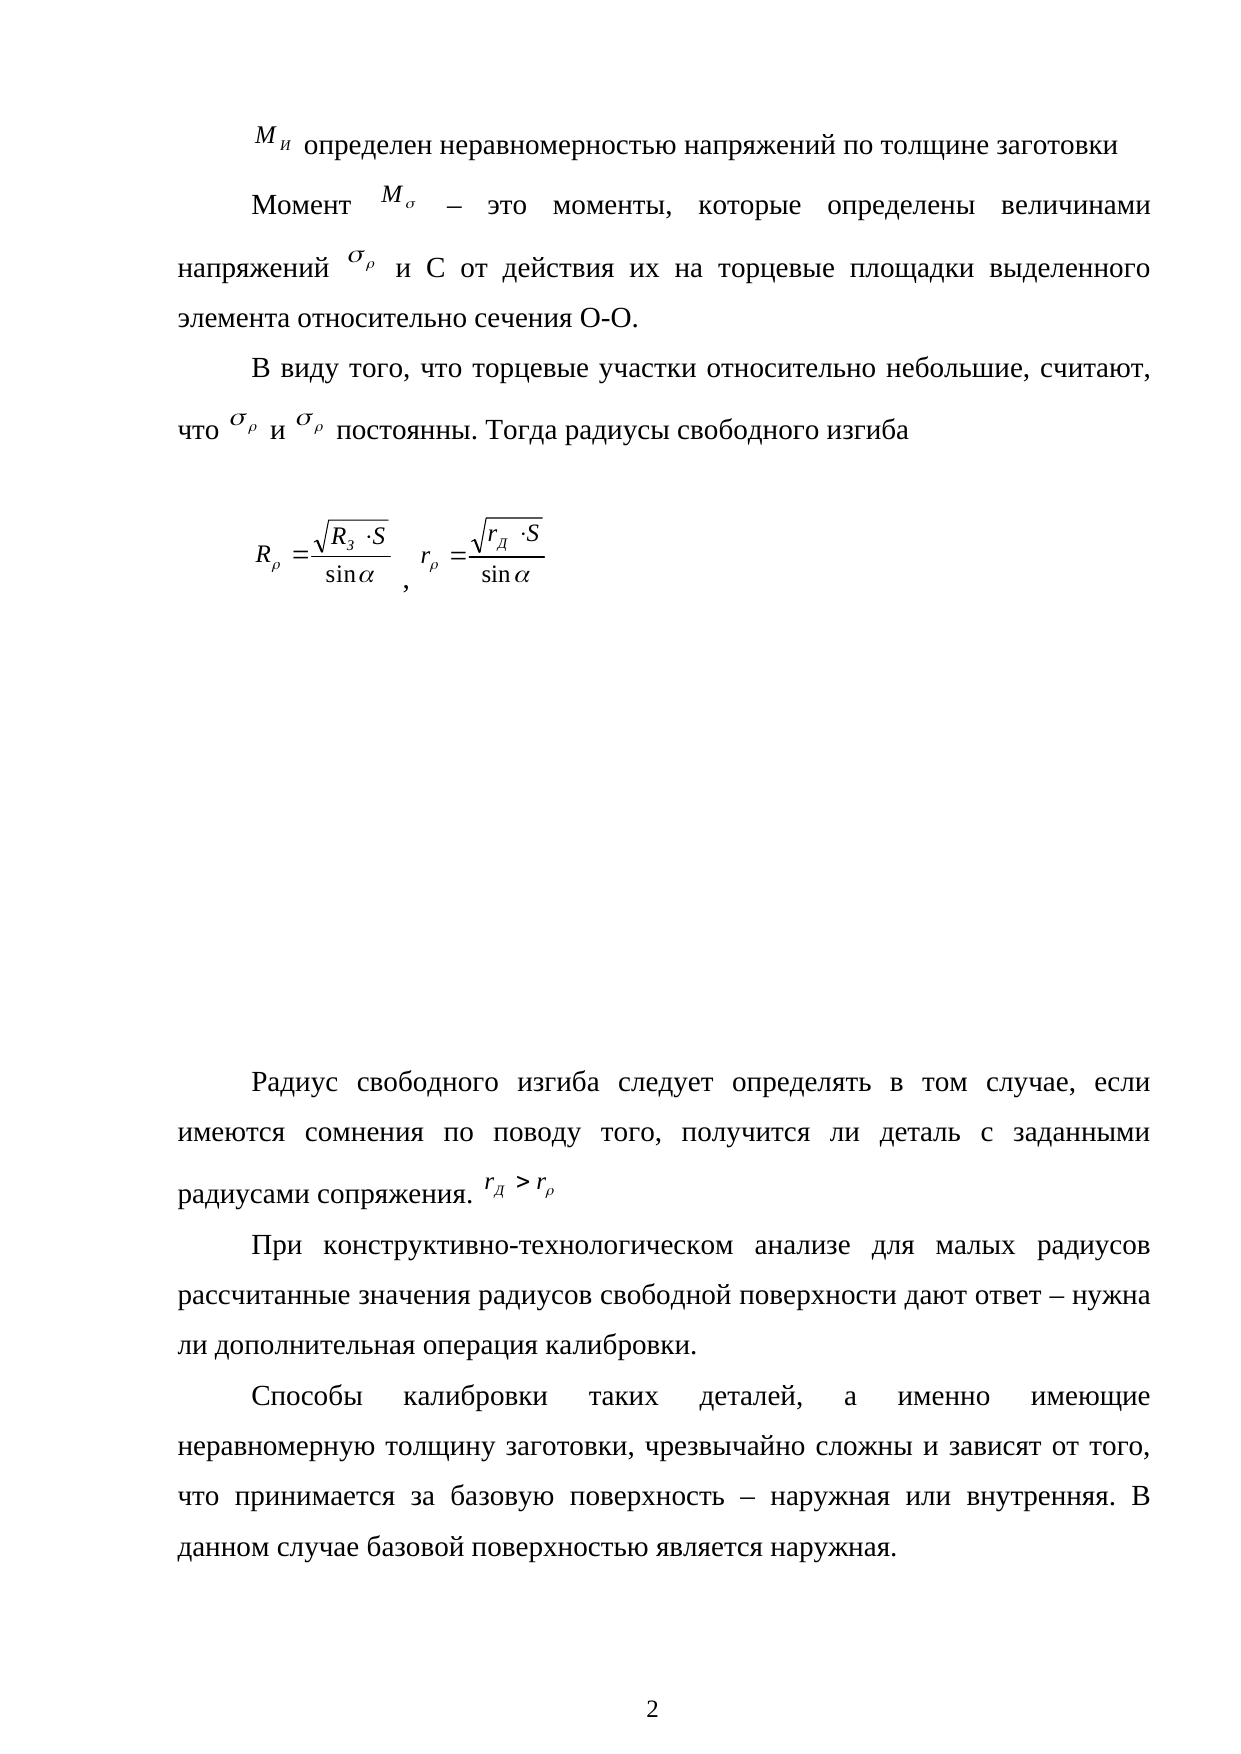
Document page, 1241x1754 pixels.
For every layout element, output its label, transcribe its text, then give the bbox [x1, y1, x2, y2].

text Способы калибровки таких деталей, а именно имеющие неравномерную толщину заготовки, чрезвычайно сложны и зависят от того, что принимается за базовую поверхность – наружная или внутренняя. В данном случае базовой поверхностью является наружная. [177, 1378, 1152, 1562]
text Момент – это моменты, которые определены величинами напряжений и С от действия их на торцевые площадки выделенного элемента относительно сечения О-О. [177, 177, 1152, 333]
text В виду того, что торцевые участки относительно небольшие, считают, что и постоянны. Тогда радиусы свободного изгиба [177, 350, 1152, 446]
text При конструктивно-технологическом анализе для малых радиусов рассчитанные значения радиусов свободной поверхности дают ответ – нужна ли дополнительная операция калибровки. [177, 1227, 1152, 1361]
text Радиус свободного изгиба следует определять в том случае, если имеются сомнения по поводу того, получится ли деталь с заданными радиусами сопряжения. [177, 1064, 1152, 1210]
text определен неравномерностью напряжений по толщине заготовки [177, 118, 1152, 160]
text , [177, 513, 1152, 594]
